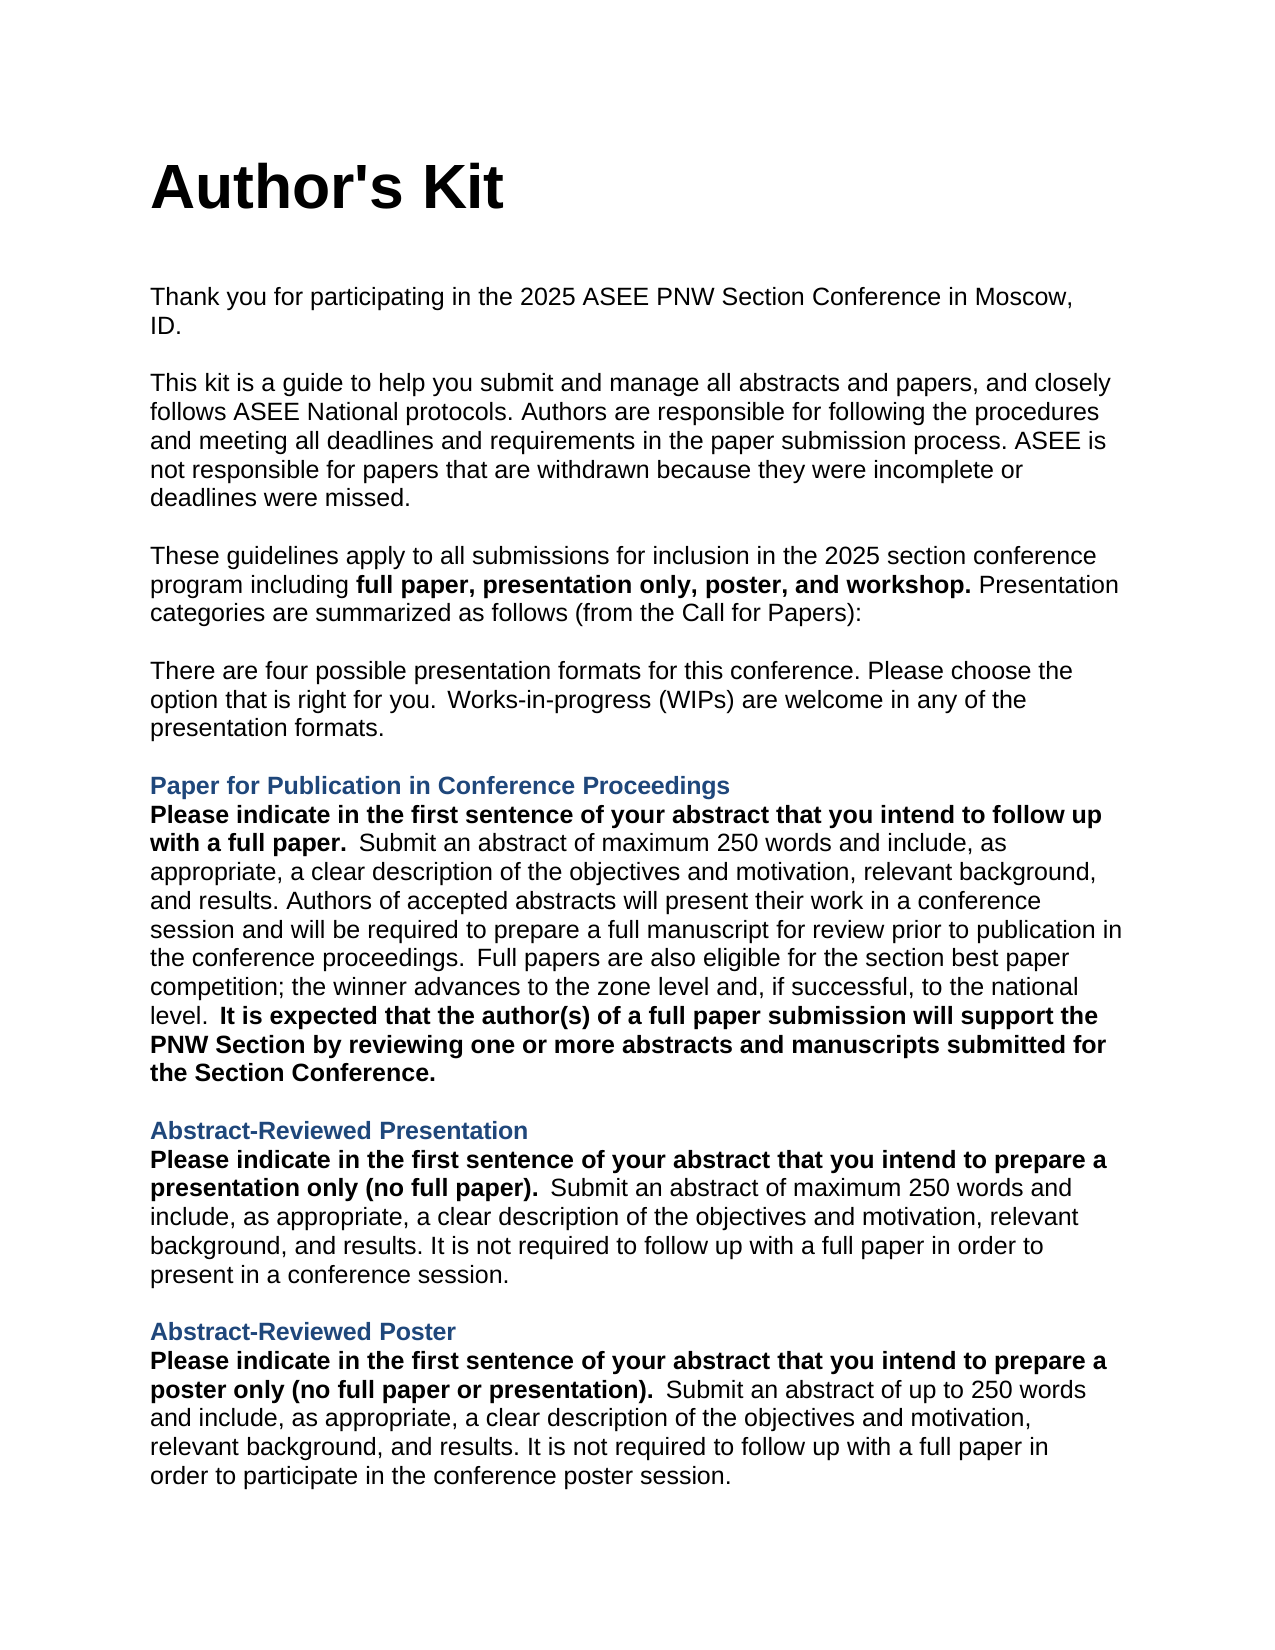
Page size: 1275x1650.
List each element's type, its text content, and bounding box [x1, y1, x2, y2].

text Please indicate in the first sentence of your abstract that you intend to follow up with a full paper. Submit an abstract of maximum 250 words and include, as appropriate, a clear description of the objectives and motivation, relevant background, and results. Authors of accepted abstracts will present their work in a conference session and will be required to prepare a full manuscript for review prior to publication in the conference proceedings. Full papers are also eligible for the section best paper competition; the winner advances to the zone level and, if successful, to the national level. It is expected that the author(s) of a full paper submission will support the PNW Section by reviewing one or more abstracts and manuscripts submitted for the Section Conference. [150, 799, 1125, 1087]
text Please indicate in the first sentence of your abstract that you intend to prepare a poster only (no full paper or presentation). Submit an abstract of up to 250 words and include, as appropriate, a clear description of the objectives and motivation, relevant background, and results. It is not required to follow up with a full paper in order to participate in the conference poster session. [150, 1346, 1112, 1489]
text Please indicate in the first sentence of your abstract that you intend to prepare a presentation only (no full paper). Submit an abstract of maximum 250 words and include, as appropriate, a clear description of the objectives and motivation, relevant background, and results. It is not required to follow up with a full paper in order to present in a conference session. [150, 1144, 1112, 1288]
text These guidelines apply to all submissions for inclusion in the 2025 section conference program including full paper, presentation only, poster, and workshop. Presentation categories are summarized as follows (from the Call for Papers): [150, 541, 1125, 627]
text There are four possible presentation formats for this conference. Please choose the option that is right for you. Works-in-progress (WIPs) are welcome in any of the presentation formats. [150, 656, 1125, 742]
subtitle Abstract-Reviewed Poster [150, 1317, 1227, 1346]
subtitle Author's Kit [150, 150, 1227, 222]
subtitle Paper for Publication in Conference Proceedings [150, 771, 1227, 799]
subtitle Abstract-Reviewed Presentation [150, 1116, 1227, 1144]
text This kit is a guide to help you submit and manage all abstracts and papers, and closely follows ASEE National protocols. Authors are responsible for following the procedures and meeting all deadlines and requirements in the paper submission process. ASEE is not responsible for papers that are withdrawn because they were incomplete or deadlines were missed. [150, 368, 1112, 512]
text Thank you for participating in the 2025 ASEE PNW Section Conference in Moscow, ID. [150, 282, 1112, 339]
